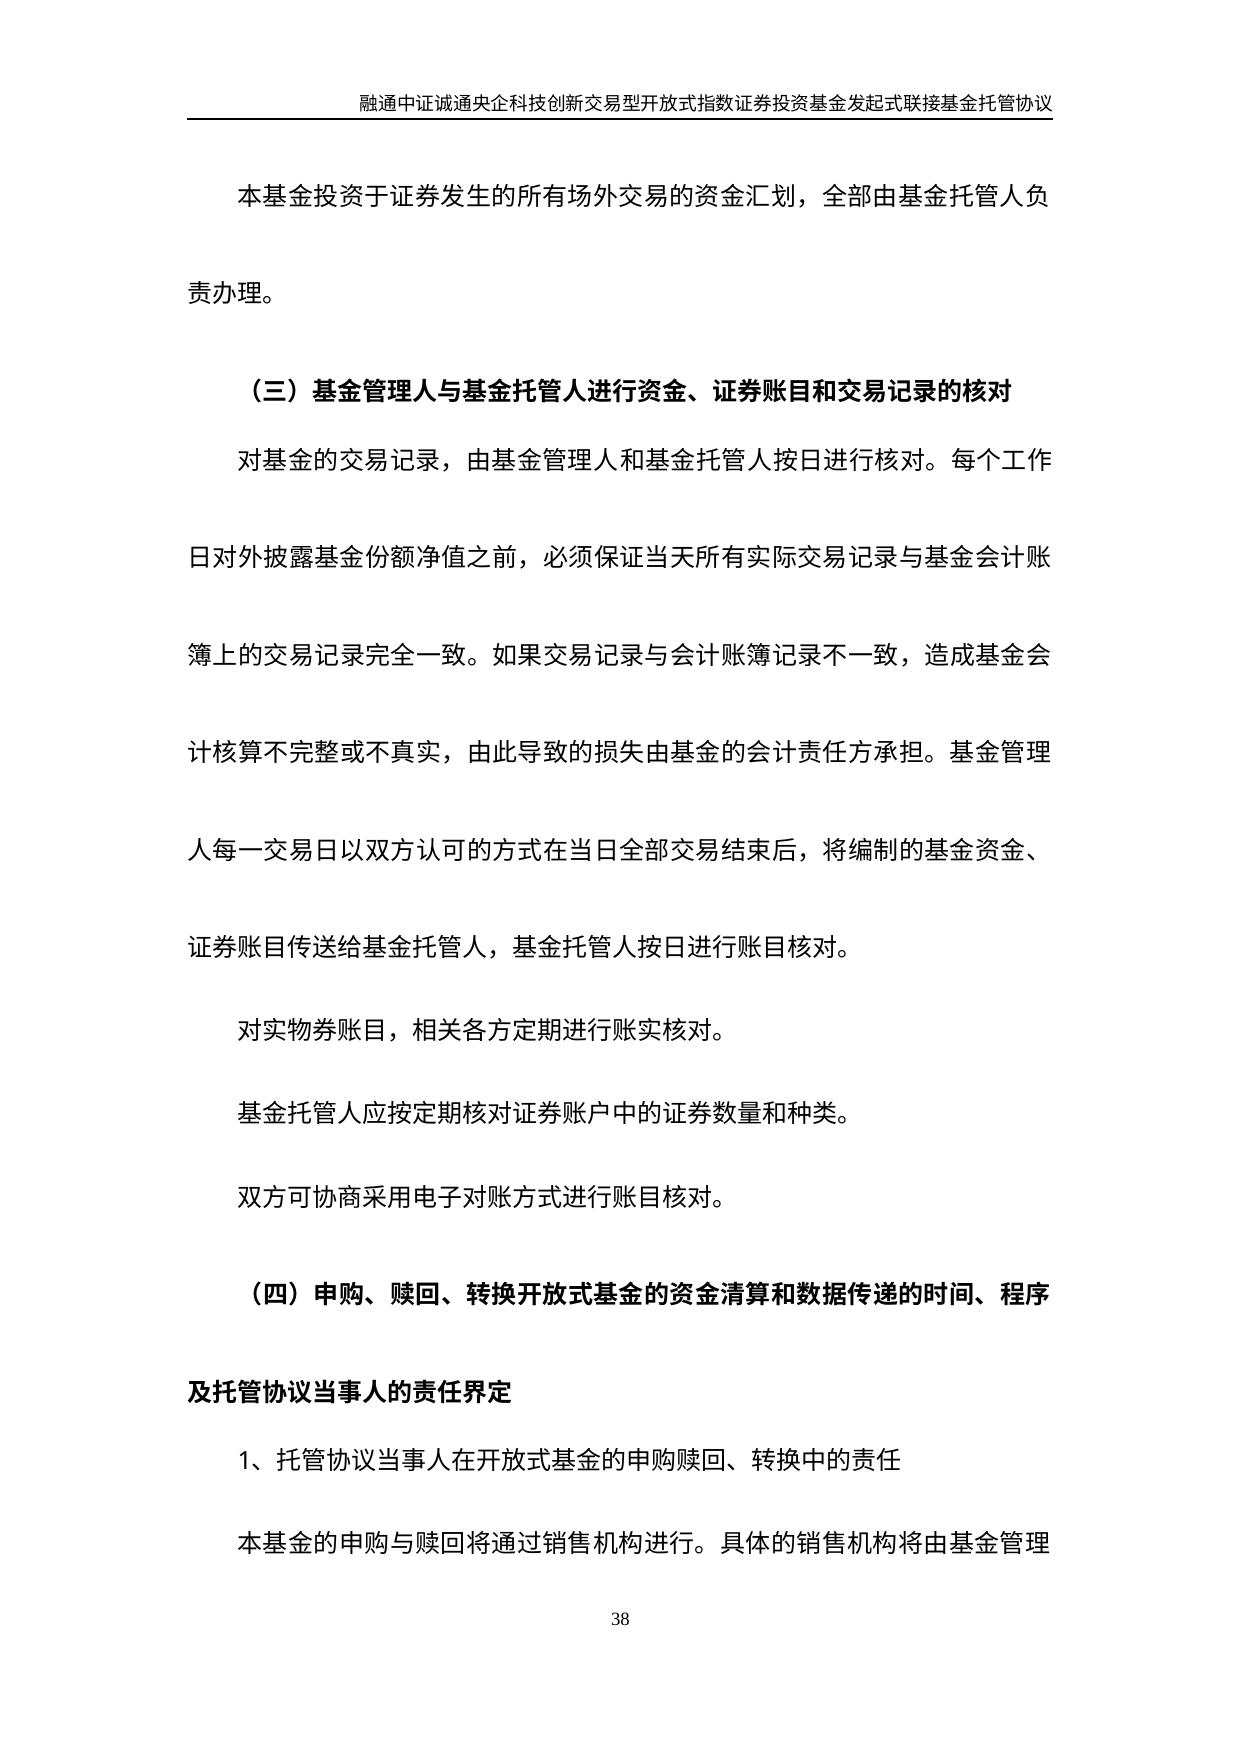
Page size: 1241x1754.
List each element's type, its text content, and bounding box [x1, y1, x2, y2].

text 双方可协商采用电子对账方式进行账目核对。 [187, 1163, 1053, 1228]
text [187, 1509, 1053, 1574]
text （三）基金管理人与基金托管人进行资金、证券账目和交易记录的核对 [187, 343, 1053, 408]
text （四）申购、赎回、转换开放式基金的资金清算和数据传递的时间、程序及托管协议当事人的责任界定 [187, 1246, 1053, 1408]
text 本基金投资于证券发生的所有场外交易的资金汇划，全部由基金托管人负责办理。 [187, 162, 1053, 324]
text 基金托管人应按定期核对证券账户中的证券数量和种类。 [187, 1079, 1053, 1144]
text 1、托管协议当事人在开放式基金的申购赎回、转换中的责任 [187, 1426, 1053, 1491]
text 对实物券账目，相关各方定期进行账实核对。 [187, 996, 1053, 1061]
text 对基金的交易记录，由基金管理人和基金托管人按日进行核对。每个工作日对外披露基金份额净值之前，必须保证当天所有实际交易记录与基金会计账簿上的交易记录完全一致。如果交易记录与会计账簿记录不一致，造成基金会计核算不完整或不真实，由此导致的损失由基金的会计责任方承担。基金管理人每一交易日以双方认可的方式在当日全部交易结束后，将编制的基金资金、证券账目传送给基金托管人，基金托管人按日进行账目核对。 [187, 426, 1053, 978]
